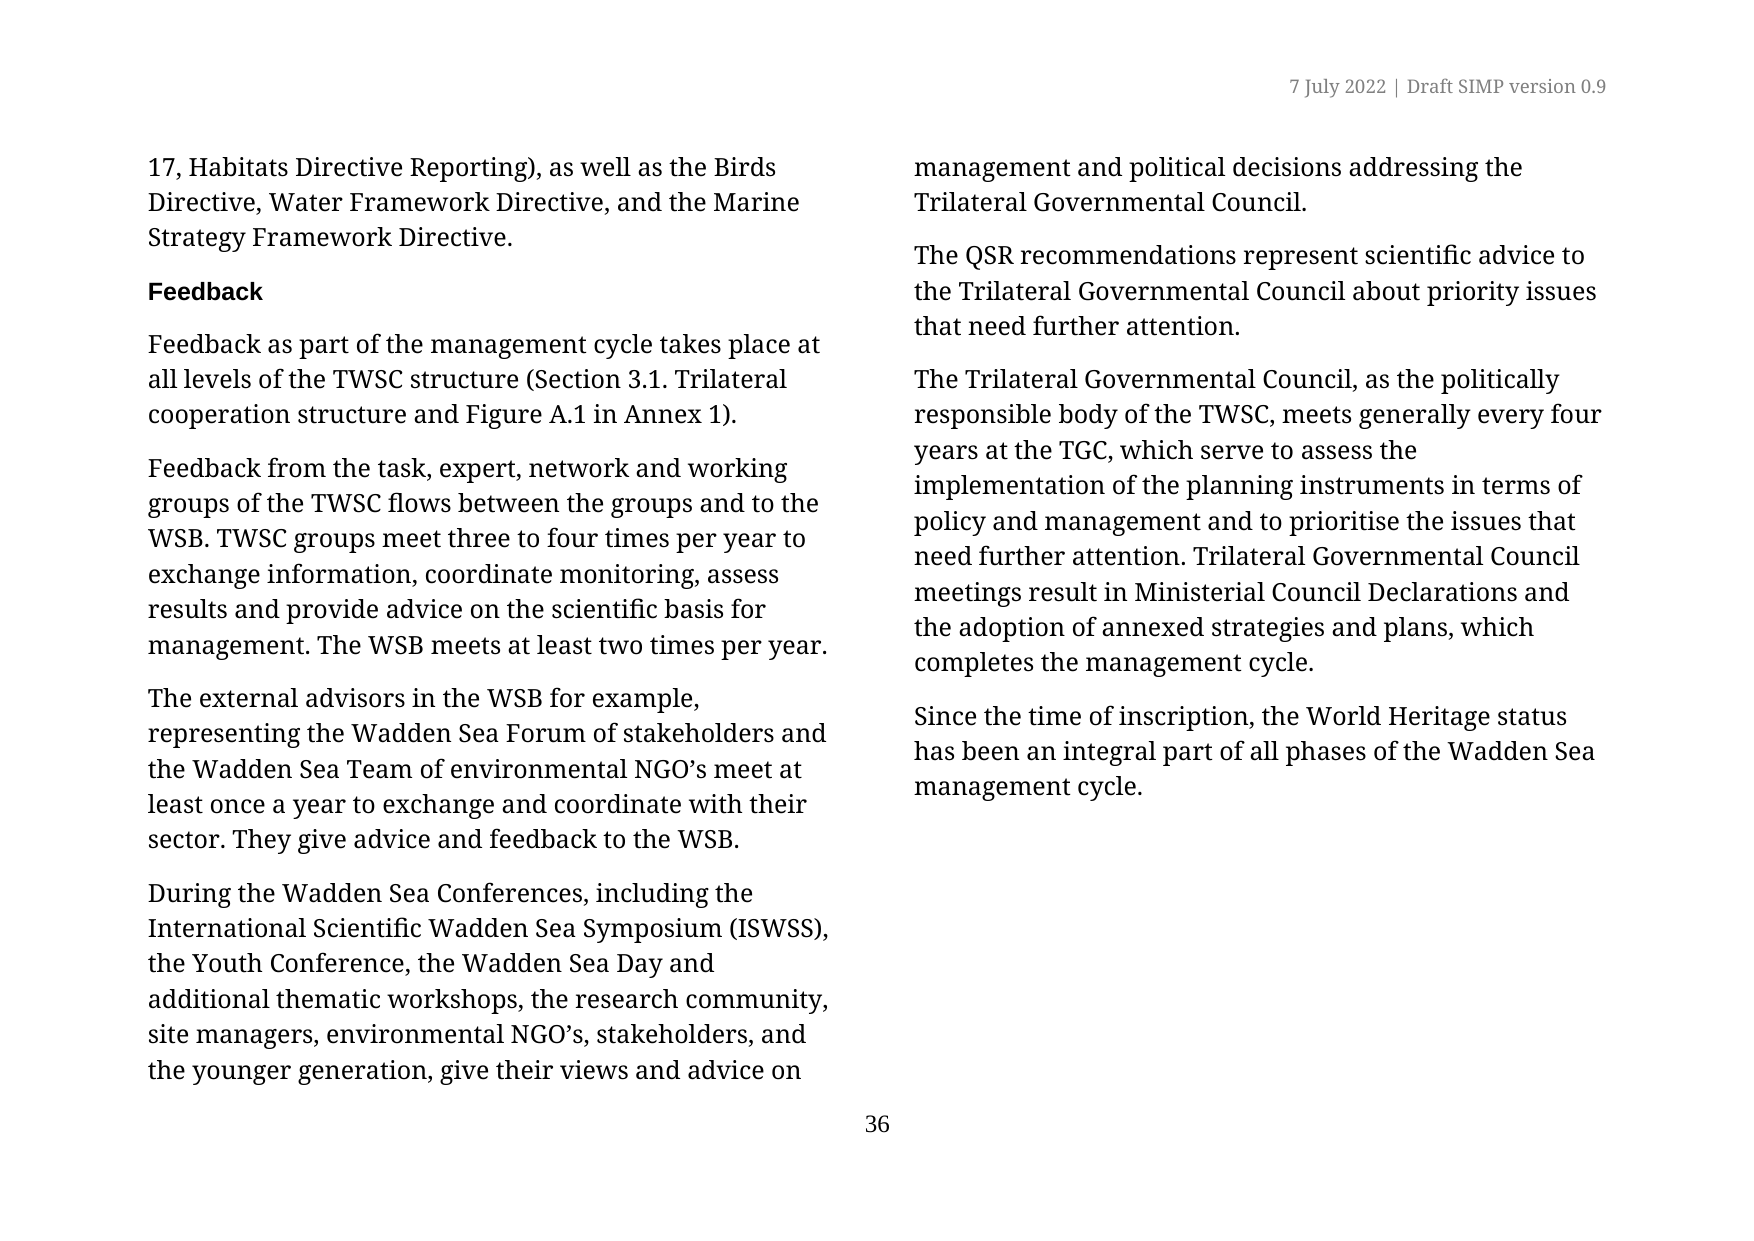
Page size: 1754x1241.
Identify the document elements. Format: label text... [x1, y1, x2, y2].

text The Trilateral Governmental Council, as the politically responsible body of the TWSC, meets generally every four years at the TGC, which serve to assess the implementation of the planning instruments in terms of policy and management and to prioritise the issues that need further attention. Trilateral Governmental Council meetings result in Ministerial Council Declarations and the adoption of annexed strategies and plans, which completes the management cycle. [914, 360, 1606, 679]
text During the Wadden Sea Conferences, including the International Scientific Wadden Sea Symposium (ISWSS), the Youth Conference, the Wadden Sea Day and additional thematic workshops, the research community, site managers, environmental NGO’s, stakeholders, and the younger generation, give their views and advice on management and political decisions addressing the Trilateral Governmental Council. [914, 148, 1606, 218]
text Feedback from the task, expert, network and working groups of the TWSC flows between the groups and to the WSB. TWSC groups meet three to four times per year to exchange information, coordinate monitoring, assess results and provide advice on the scientific basis for management. The WSB meets at least two times per year. [148, 449, 840, 661]
text The QSR recommendations represent scientific advice to the Trilateral Governmental Council about priority issues that need further attention. [914, 236, 1606, 342]
text During the Wadden Sea Conferences, including the International Scientific Wadden Sea Symposium (ISWSS), the Youth Conference, the Wadden Sea Day and additional thematic workshops, the research community, site managers, environmental NGO’s, stakeholders, and the younger generation, give their views and advice on management and political decisions addressing the Trilateral Governmental Council. [148, 874, 840, 1086]
text Since the time of inscription, the World Heritage status has been an integral part of all phases of the Wadden Sea management cycle. [914, 697, 1606, 803]
text The external advisors in the WSB for example, representing the Wadden Sea Forum of stakeholders and the Wadden Sea Team of environmental NGO’s meet at least once a year to exchange and coordinate with their sector. They give advice and feedback to the WSB. [148, 679, 840, 856]
text Feedback as part of the management cycle takes place at all levels of the TWSC structure (Section 3.1. Trilateral cooperation structure and Figure A.1 in Annex 1). [148, 325, 840, 431]
text Feedback [148, 272, 840, 307]
